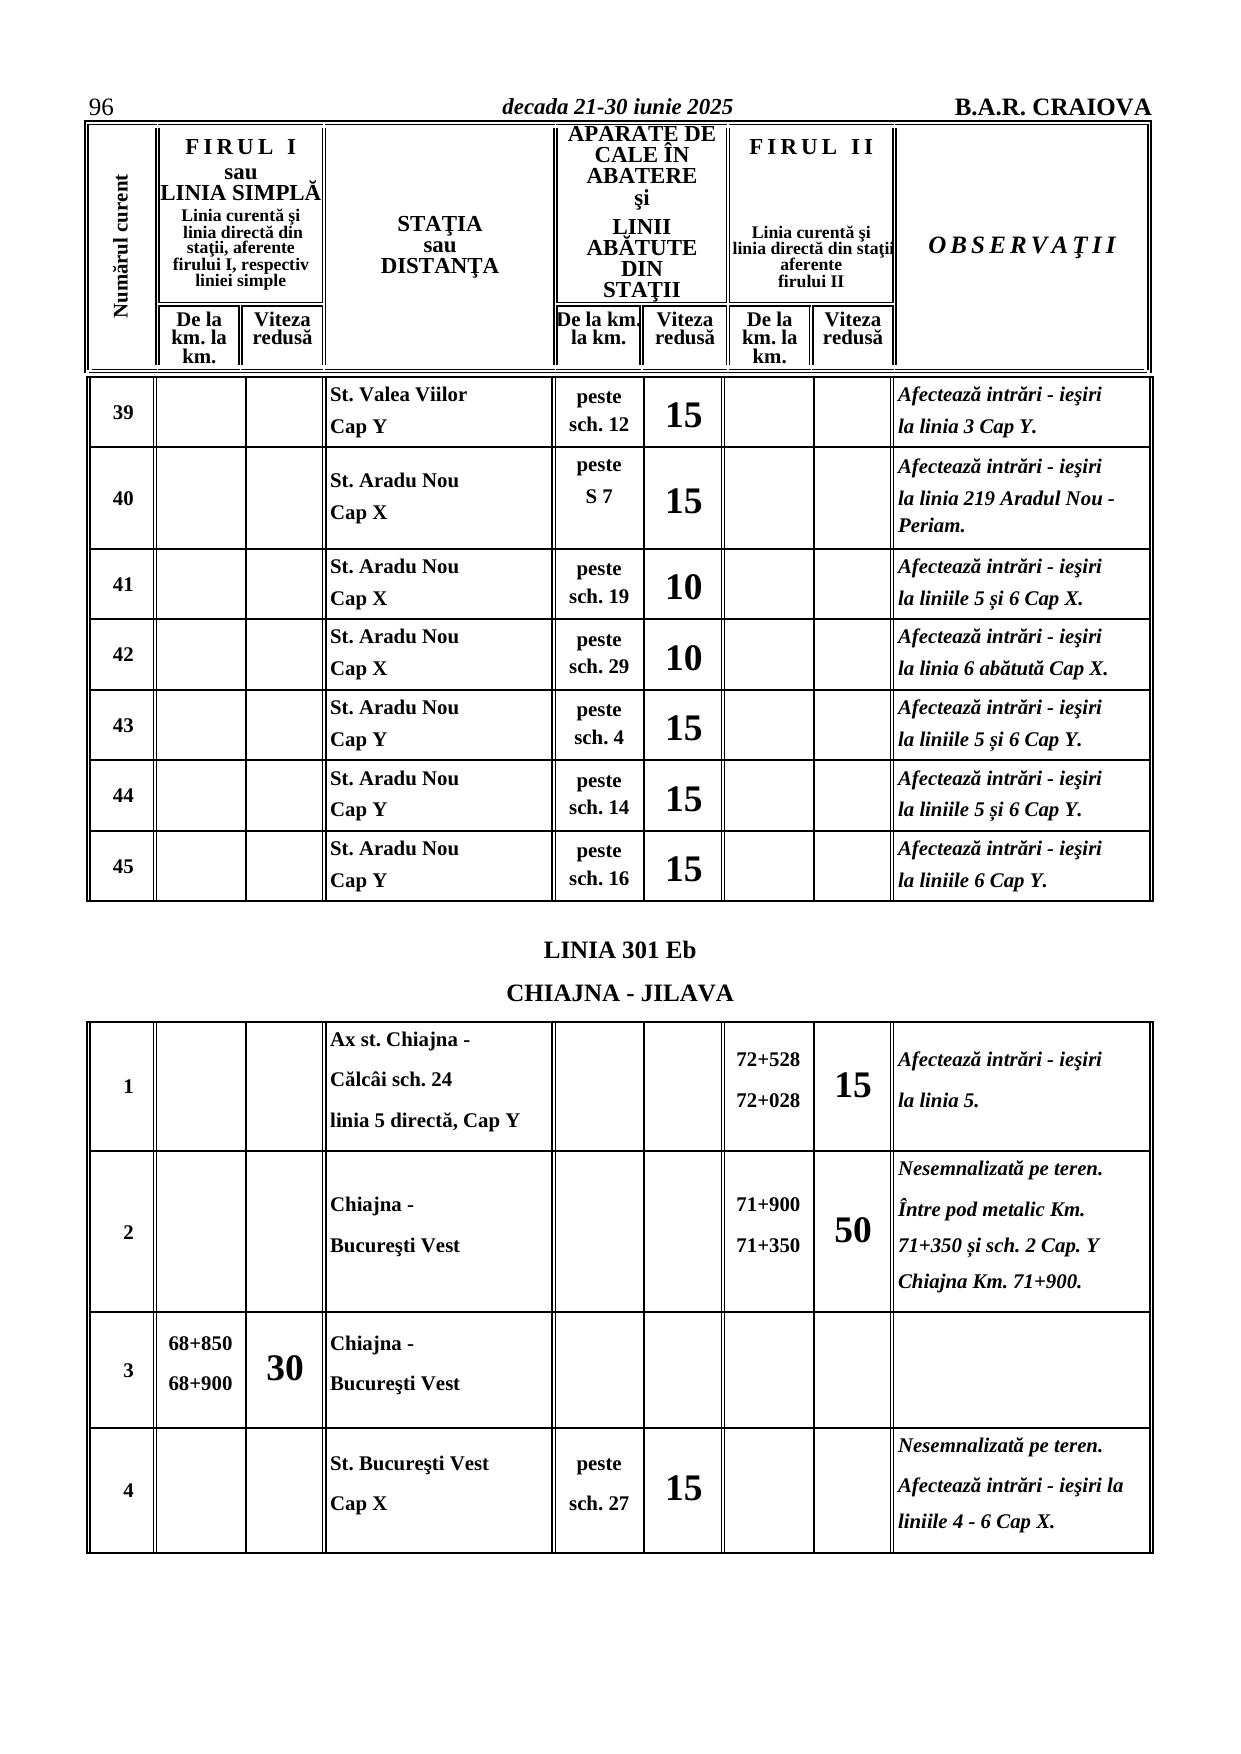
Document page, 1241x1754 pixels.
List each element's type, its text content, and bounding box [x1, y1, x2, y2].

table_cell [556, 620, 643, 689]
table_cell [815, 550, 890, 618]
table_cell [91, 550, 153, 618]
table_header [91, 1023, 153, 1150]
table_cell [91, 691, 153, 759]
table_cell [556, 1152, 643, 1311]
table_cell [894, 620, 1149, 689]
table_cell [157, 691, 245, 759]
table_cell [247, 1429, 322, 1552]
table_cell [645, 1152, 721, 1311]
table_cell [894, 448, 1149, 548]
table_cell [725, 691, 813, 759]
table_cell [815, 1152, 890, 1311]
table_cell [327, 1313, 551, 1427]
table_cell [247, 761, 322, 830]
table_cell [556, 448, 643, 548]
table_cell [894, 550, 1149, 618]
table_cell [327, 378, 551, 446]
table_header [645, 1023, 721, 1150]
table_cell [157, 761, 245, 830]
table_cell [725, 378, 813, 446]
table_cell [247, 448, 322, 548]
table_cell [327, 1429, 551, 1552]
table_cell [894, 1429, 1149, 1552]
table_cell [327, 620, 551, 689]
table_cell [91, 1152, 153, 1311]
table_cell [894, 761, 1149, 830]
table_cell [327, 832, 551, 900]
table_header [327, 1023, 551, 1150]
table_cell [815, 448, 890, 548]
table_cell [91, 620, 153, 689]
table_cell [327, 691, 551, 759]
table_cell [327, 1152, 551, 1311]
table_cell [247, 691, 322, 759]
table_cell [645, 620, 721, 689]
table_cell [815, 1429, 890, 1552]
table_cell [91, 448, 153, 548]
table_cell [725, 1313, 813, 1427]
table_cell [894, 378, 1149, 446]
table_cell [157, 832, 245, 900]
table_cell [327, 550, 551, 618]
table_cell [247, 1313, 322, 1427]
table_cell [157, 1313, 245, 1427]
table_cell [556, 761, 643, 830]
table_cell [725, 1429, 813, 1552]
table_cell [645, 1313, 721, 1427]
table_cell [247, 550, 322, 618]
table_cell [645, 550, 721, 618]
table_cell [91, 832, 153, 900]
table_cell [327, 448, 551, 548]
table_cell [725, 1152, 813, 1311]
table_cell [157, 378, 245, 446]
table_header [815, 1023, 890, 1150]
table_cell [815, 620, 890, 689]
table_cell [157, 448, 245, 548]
subtitle CHIAJNA - JILAVA [89, 978, 1152, 1007]
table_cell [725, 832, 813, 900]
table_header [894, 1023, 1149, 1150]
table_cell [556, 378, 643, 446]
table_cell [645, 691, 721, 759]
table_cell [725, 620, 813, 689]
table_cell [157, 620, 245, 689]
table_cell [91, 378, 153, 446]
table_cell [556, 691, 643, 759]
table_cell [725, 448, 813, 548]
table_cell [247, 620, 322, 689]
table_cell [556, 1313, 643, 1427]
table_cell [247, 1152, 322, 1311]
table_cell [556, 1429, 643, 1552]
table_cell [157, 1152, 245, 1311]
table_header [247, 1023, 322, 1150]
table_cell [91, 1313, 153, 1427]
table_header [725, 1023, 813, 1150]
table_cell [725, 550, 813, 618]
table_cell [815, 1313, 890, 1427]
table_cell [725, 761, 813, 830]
subtitle LINIA 301 Eb [89, 935, 1152, 963]
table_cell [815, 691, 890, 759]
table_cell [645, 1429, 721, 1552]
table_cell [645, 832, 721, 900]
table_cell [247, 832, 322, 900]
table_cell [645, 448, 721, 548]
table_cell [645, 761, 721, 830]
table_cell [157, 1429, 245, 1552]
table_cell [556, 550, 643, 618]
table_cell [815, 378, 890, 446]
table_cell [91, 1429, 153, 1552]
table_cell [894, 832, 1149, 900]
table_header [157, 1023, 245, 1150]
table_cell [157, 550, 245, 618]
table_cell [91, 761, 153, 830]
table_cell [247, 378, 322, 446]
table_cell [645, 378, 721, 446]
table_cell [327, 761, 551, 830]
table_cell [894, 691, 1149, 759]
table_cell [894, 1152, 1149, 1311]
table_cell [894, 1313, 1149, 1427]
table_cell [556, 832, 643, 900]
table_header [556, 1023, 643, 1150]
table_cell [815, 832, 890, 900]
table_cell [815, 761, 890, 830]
